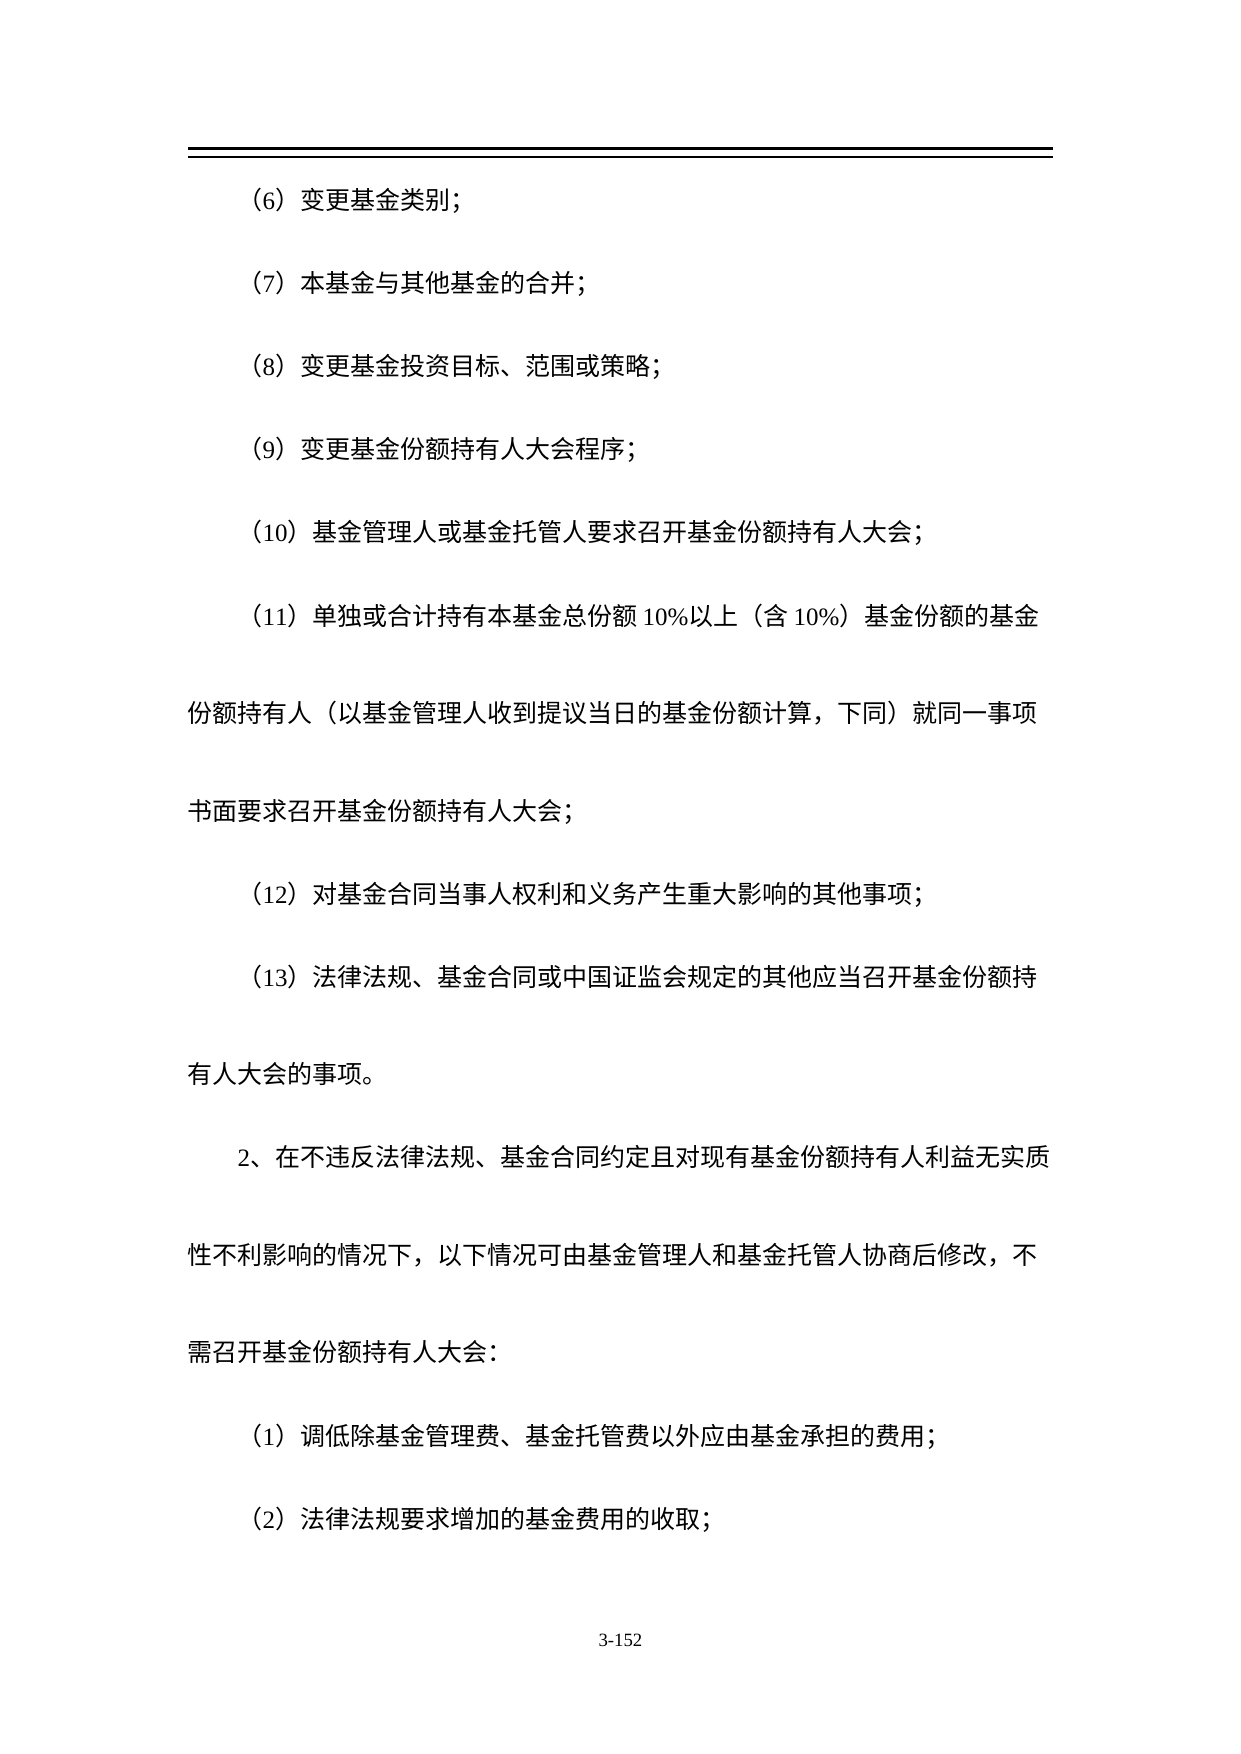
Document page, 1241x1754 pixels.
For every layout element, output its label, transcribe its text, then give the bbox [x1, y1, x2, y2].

text （9）变更基金份额持有人大会程序； [187, 415, 1053, 480]
text （12）对基金合同当事人权利和义务产生重大影响的其他事项； [187, 860, 1053, 925]
text （6）变更基金类别； [187, 166, 1053, 231]
text （1）调低除基金管理费、基金托管费以外应由基金承担的费用； [187, 1402, 1053, 1467]
text （2）法律法规要求增加的基金费用的收取； [187, 1485, 1053, 1550]
text （8）变更基金投资目标、范围或策略； [187, 332, 1053, 397]
text （11）单独或合计持有本基金总份额10%以上（含10%）基金份额的基金份额持有人（以基金管理人收到提议当日的基金份额计算，下同）就同一事项书面要求召开基金份额持有人大会； [187, 582, 1053, 842]
text （7）本基金与其他基金的合并； [187, 249, 1053, 314]
text （13）法律法规、基金合同或中国证监会规定的其他应当召开基金份额持有人大会的事项。 [187, 943, 1053, 1105]
text （10）基金管理人或基金托管人要求召开基金份额持有人大会； [187, 498, 1053, 563]
text 2、在不违反法律法规、基金合同约定且对现有基金份额持有人利益无实质性不利影响的情况下，以下情况可由基金管理人和基金托管人协商后修改，不需召开基金份额持有人大会： [187, 1123, 1053, 1383]
